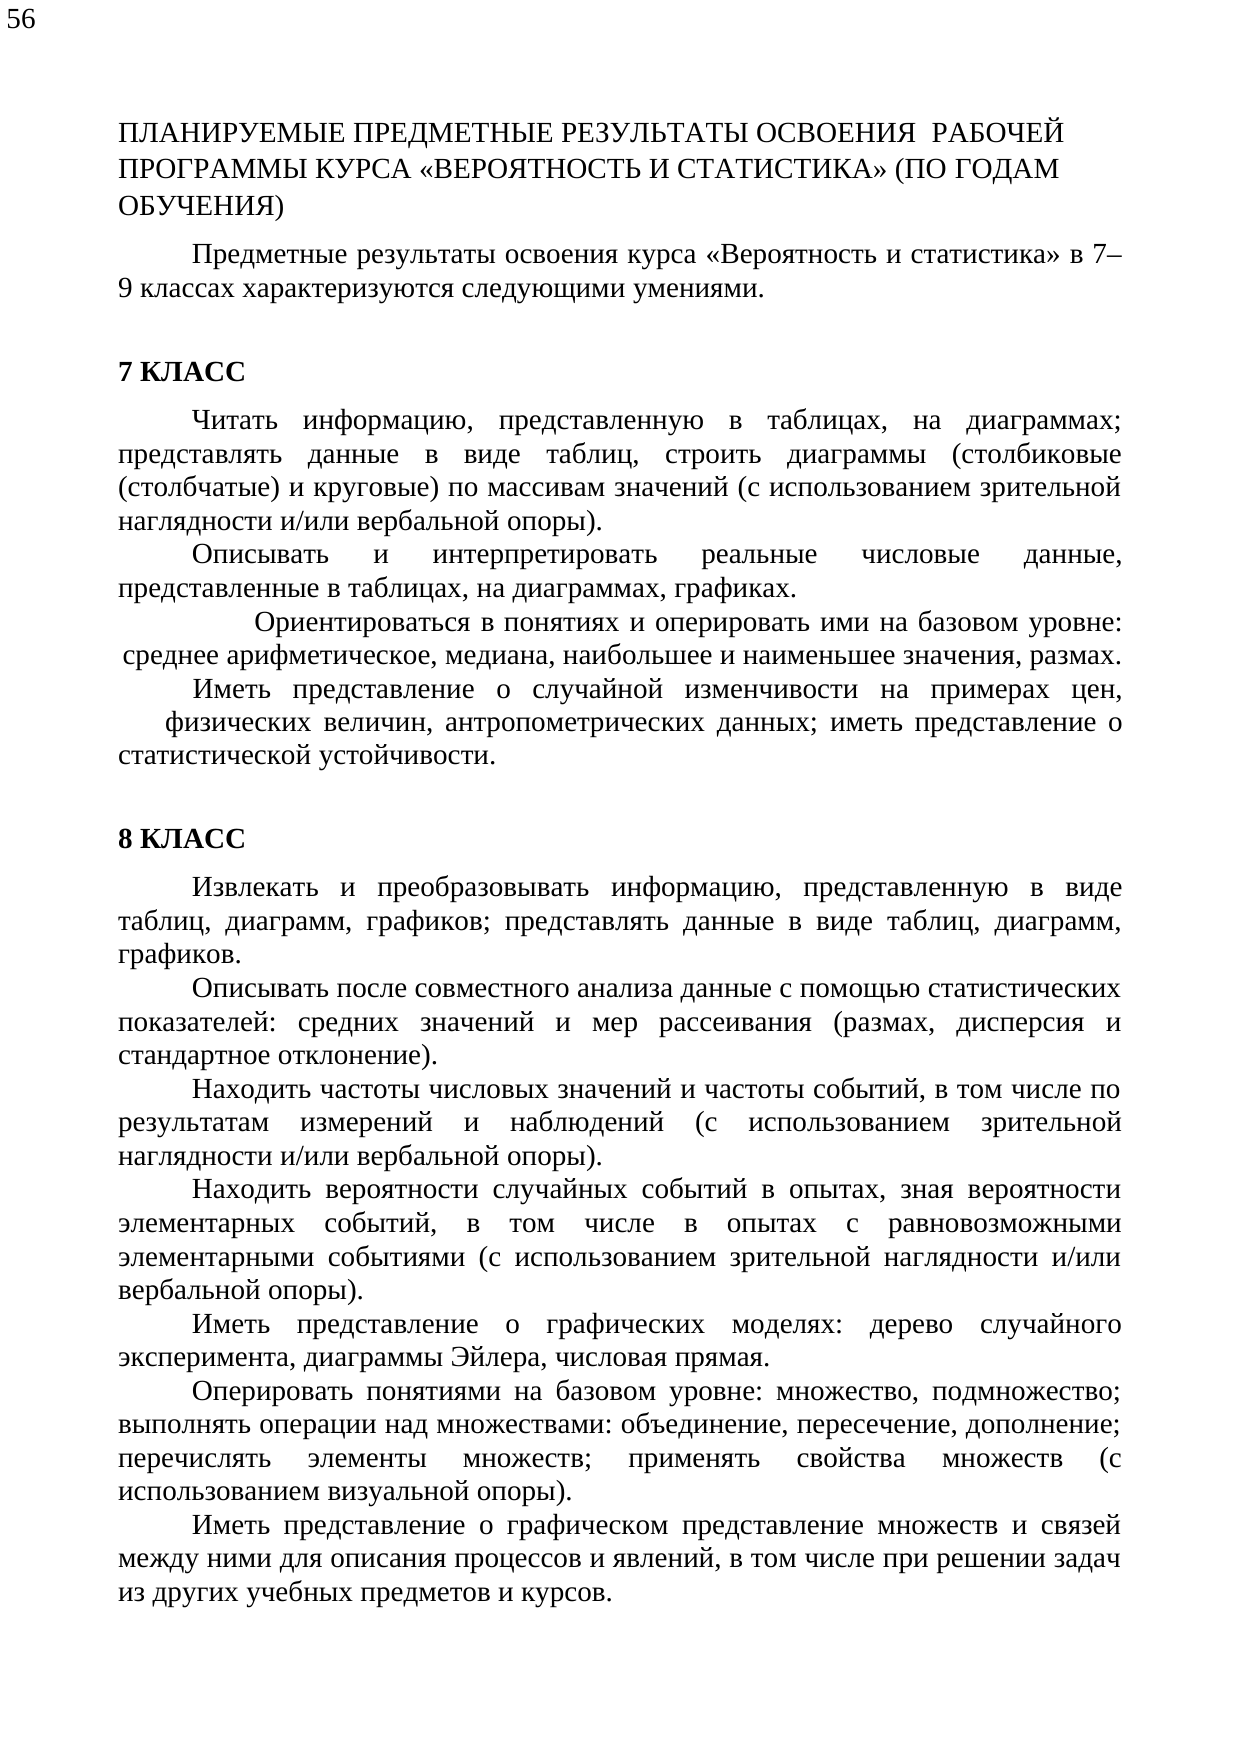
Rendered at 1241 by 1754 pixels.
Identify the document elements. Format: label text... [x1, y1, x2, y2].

text Оперировать понятиями на базовом уровне: множество, подмножество; выполнять операции над множествами: объединение, пересечение, дополнение; перечислять элементы множеств; применять свойства множеств (с использованием визуальной опоры). [118, 1373, 1122, 1507]
text Ориентироваться в понятиях и оперировать ими на базовом уровне: среднее арифметическое, медиана, наибольшее и наименьшее значения, размах. Иметь представление о случайной изменчивости на примерах цен, физических величин, антропометрических данных; иметь представление о [118, 604, 1122, 738]
text Находить вероятности случайных событий в опытах, зная вероятности элементарных событий, в том числе в опытах с равновозможными элементарными событиями (с использованием зрительной наглядности и/или вербальной опоры). [118, 1172, 1122, 1306]
text Предметные результаты освоения курса «Вероятность и статистика» в 7–9 классах характеризуются следующими умениями. [118, 236, 1122, 303]
text Читать информацию, представленную в таблицах, на диаграммах; представлять данные в виде таблиц, строить диаграммы (столбиковые (столбчатые) и круговые) по массивам значений (с использованием зрительной наглядности и/или вербальной опоры). [118, 402, 1122, 537]
text Иметь представление о графическом представление множеств и связей между ними для описания процессов и явлений, в том числе при решении задач из других учебных предметов и курсов. [118, 1507, 1122, 1608]
list КЛАСС [118, 821, 1134, 855]
text Описывать и интерпретировать реальные числовые данные, представленные в таблицах, на диаграммах, графиках. [118, 537, 1122, 604]
text Описывать после совместного анализа данные с помощью статистических показателей: средних значений и мер рассеивания (размах, дисперсия и стандартное отклонение). [118, 970, 1122, 1071]
text статистической устойчивости. [118, 738, 1134, 771]
text Извлекать и преобразовывать информацию, представленную в виде таблиц, диаграмм, графиков; представлять данные в виде таблиц, диаграмм, графиков. [118, 869, 1122, 970]
list КЛАСС [118, 354, 1134, 387]
text Находить частоты числовых значений и частоты событий, в том числе по результатам измерений и наблюдений (с использованием зрительной наглядности и/или вербальной опоры). [118, 1071, 1122, 1172]
text Иметь представление о графических моделях: дерево случайного эксперимента, диаграммы Эйлера, числовая прямая. [118, 1306, 1122, 1373]
text ПЛАНИРУЕМЫЕ ПРЕДМЕТНЫЕ РЕЗУЛЬТАТЫ ОСВОЕНИЯ РАБОЧЕЙ ПРОГРАММЫ КУРСА «ВЕРОЯТНОСТЬ И СТАТИСТИКА» (ПО ГОДАМ ОБУЧЕНИЯ) [118, 115, 1107, 221]
